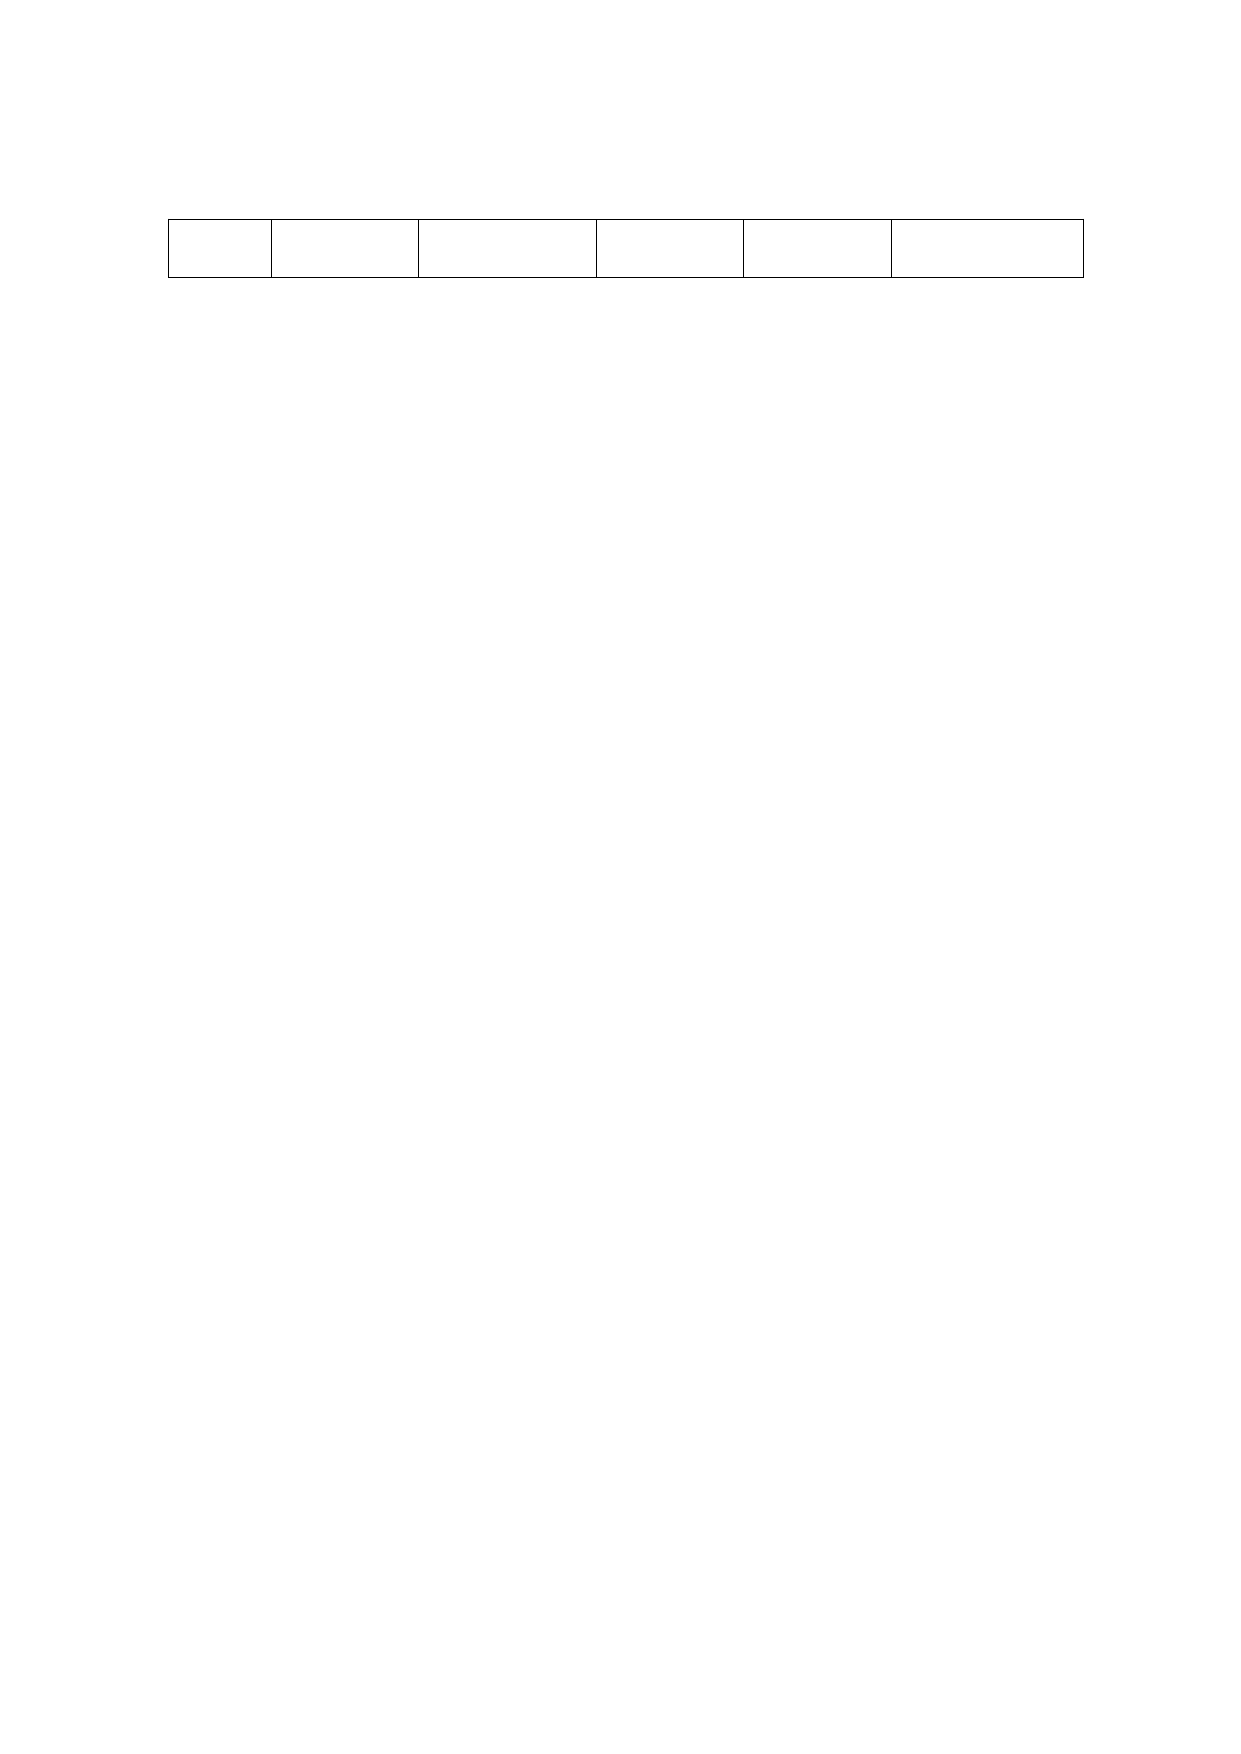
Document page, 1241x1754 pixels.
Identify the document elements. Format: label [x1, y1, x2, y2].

table_cell [744, 220, 891, 277]
table_cell [892, 220, 1083, 277]
table_cell [419, 220, 596, 277]
table_cell [272, 220, 418, 277]
table_cell [597, 220, 743, 277]
table_cell [169, 220, 271, 277]
